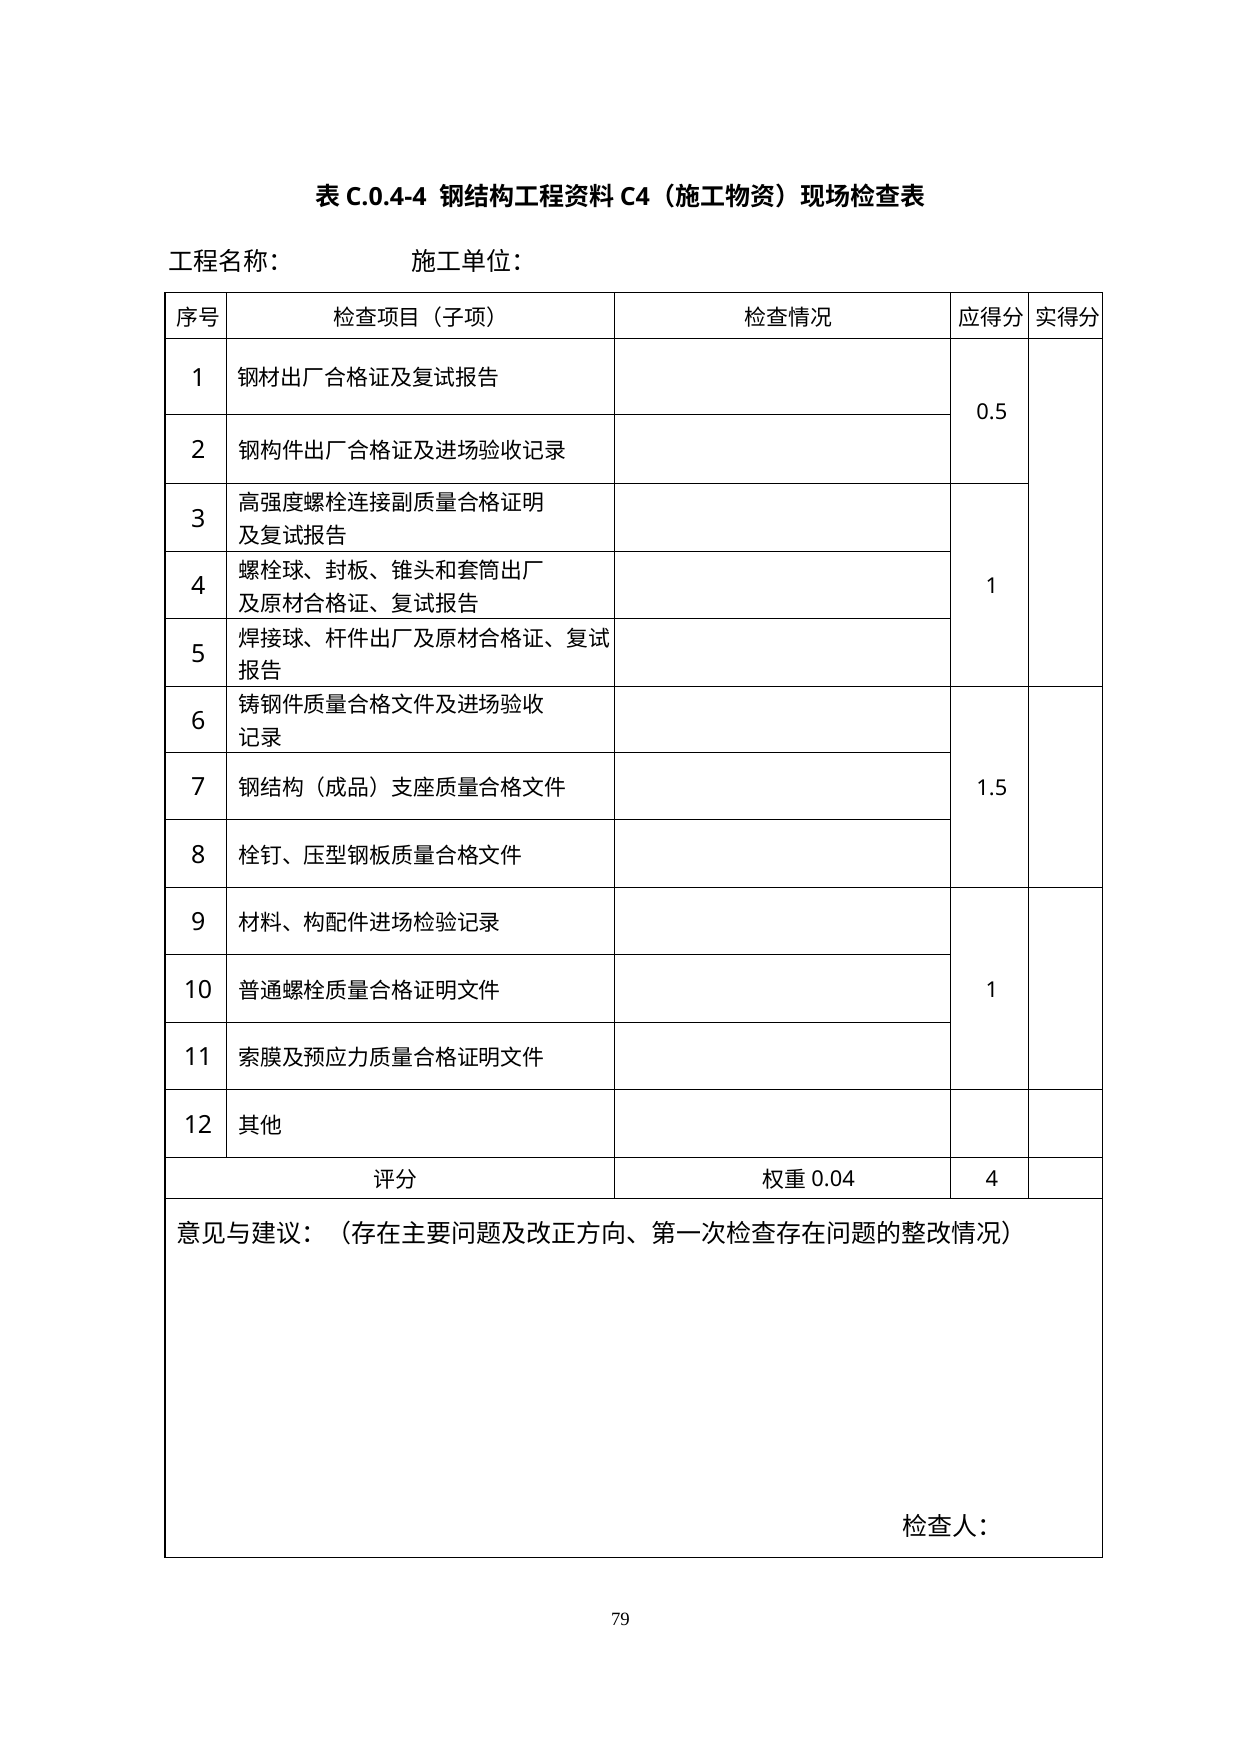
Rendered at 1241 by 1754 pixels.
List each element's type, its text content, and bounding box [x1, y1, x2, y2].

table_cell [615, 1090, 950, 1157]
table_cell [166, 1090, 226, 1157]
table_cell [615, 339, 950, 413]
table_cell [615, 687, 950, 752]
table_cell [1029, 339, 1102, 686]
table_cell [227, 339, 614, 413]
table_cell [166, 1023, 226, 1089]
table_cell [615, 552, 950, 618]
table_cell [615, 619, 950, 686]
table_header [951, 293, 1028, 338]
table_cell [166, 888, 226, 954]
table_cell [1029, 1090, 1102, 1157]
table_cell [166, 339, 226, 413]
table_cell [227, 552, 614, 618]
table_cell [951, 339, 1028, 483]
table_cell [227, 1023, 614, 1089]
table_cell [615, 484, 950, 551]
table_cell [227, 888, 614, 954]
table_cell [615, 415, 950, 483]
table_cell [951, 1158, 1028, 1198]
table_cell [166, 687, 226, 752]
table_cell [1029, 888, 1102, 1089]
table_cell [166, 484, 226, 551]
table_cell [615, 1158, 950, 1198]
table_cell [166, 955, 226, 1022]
text 表C.0.4-4 钢结构工程资料C4（施工物资）现场检查表 [187, 162, 1053, 227]
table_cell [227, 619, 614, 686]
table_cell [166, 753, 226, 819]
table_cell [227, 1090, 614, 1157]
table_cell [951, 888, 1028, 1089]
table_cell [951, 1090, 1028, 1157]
text 工程名称： 施工单位： [169, 227, 1105, 292]
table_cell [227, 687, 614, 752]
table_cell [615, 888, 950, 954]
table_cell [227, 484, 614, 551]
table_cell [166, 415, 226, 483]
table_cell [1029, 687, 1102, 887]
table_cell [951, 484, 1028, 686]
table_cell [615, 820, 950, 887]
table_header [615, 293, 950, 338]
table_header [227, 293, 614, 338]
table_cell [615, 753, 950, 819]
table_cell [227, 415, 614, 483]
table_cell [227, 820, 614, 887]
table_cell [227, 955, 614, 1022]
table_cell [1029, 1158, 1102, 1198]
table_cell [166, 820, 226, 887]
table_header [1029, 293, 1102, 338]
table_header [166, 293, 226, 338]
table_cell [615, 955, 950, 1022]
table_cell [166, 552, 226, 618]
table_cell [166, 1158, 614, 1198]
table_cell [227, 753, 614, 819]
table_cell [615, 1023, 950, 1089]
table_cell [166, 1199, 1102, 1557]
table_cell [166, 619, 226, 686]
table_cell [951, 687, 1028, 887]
